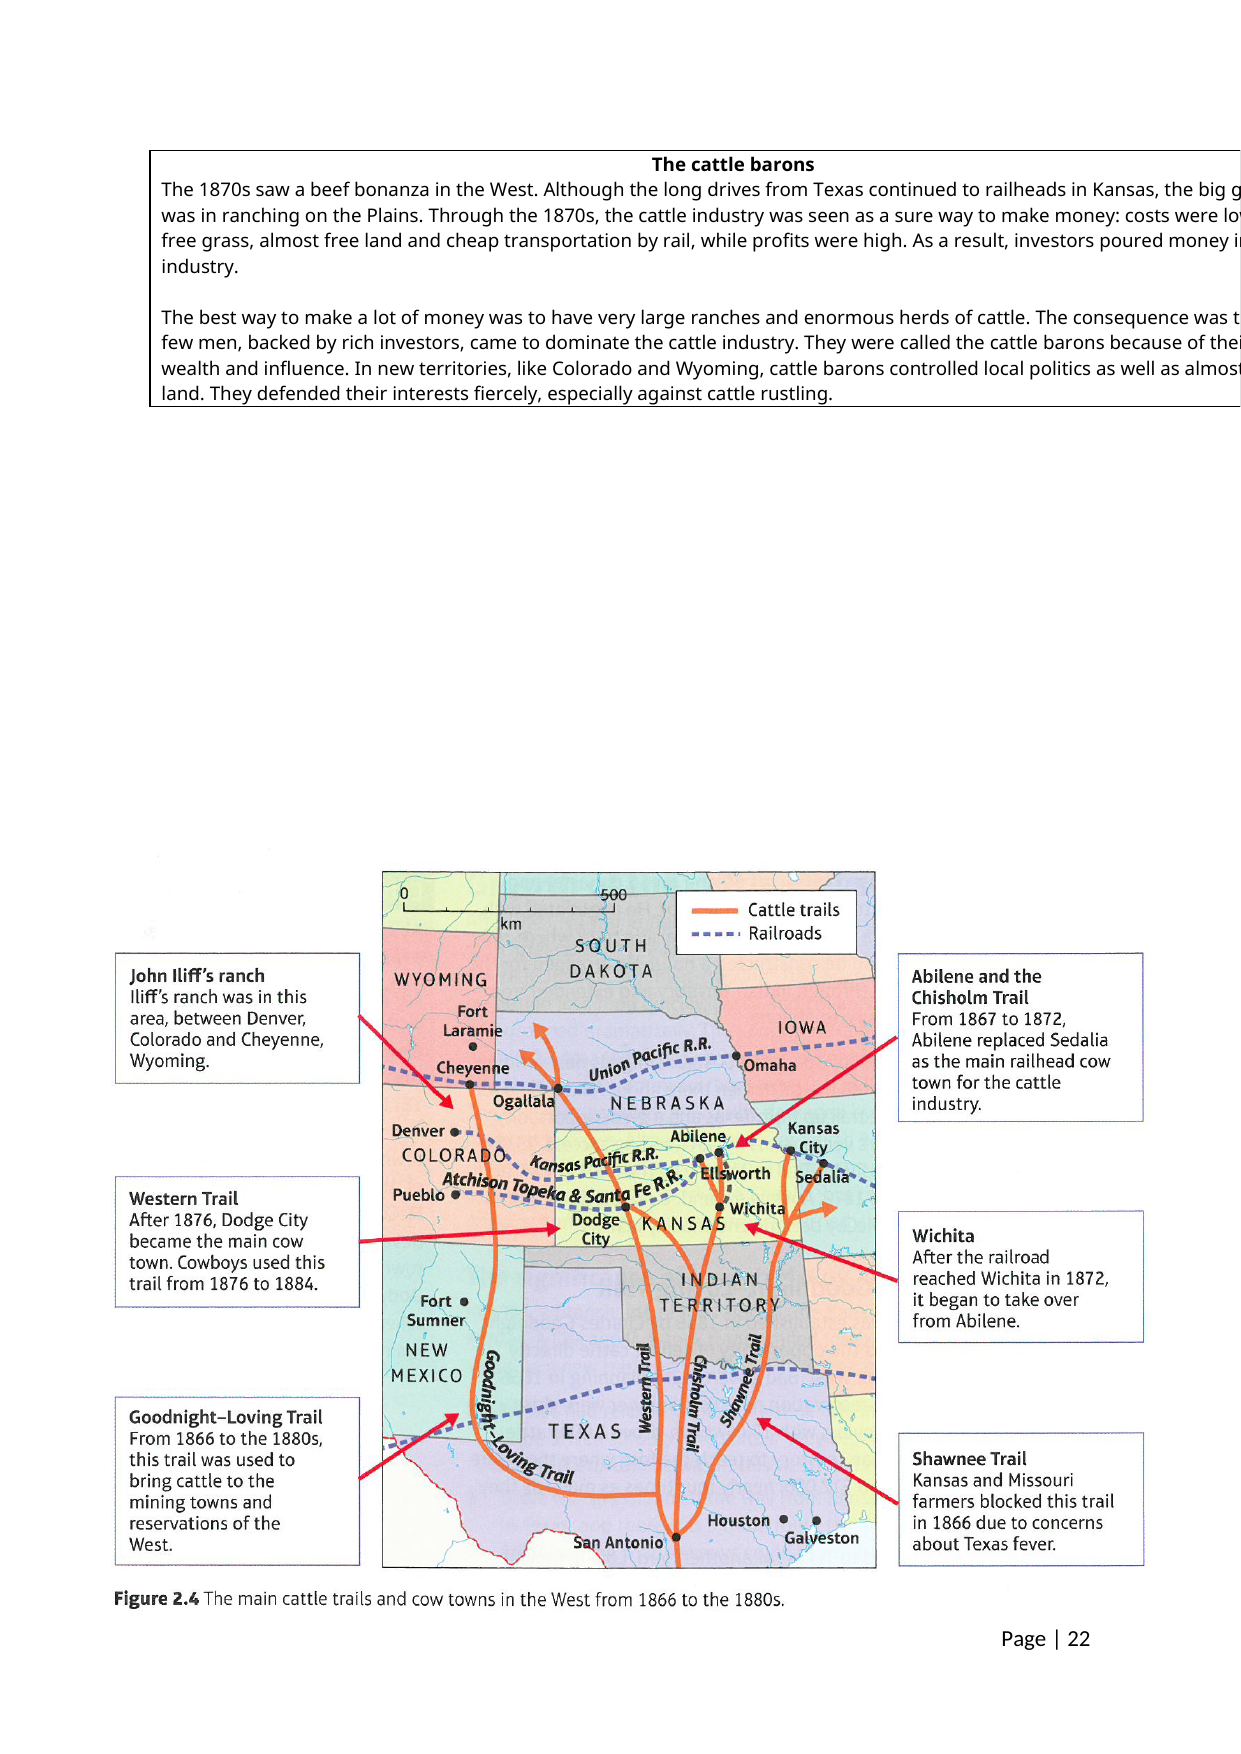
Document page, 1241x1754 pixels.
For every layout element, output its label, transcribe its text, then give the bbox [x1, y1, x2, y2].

picture [102, 838, 1162, 1627]
table_cell The cattle barons The 1870s saw a beef bonanza in the West. Although the long drives from Texas continued to railheads in Kansas, the big growth was in ranching on the Plains. Through the 1870s, the cattle industry was seen as a sure way to make money: costs were low with free grass, almost free land and cheap transportation by rail, while profits were high. As a result, investors poured money into the industry. The best way to make a lot of money was to have very large ranches and enormous herds of cattle. The consequence was that a few men, backed by rich investors, came to dominate the cattle industry. They were called the cattle barons because of their wealth and influence. In new territories, like Colorado and Wyoming, cattle barons controlled local politics as well as almost all the land. They defended their interests fiercely, especially against cattle rustling. [151, 151, 1240, 406]
